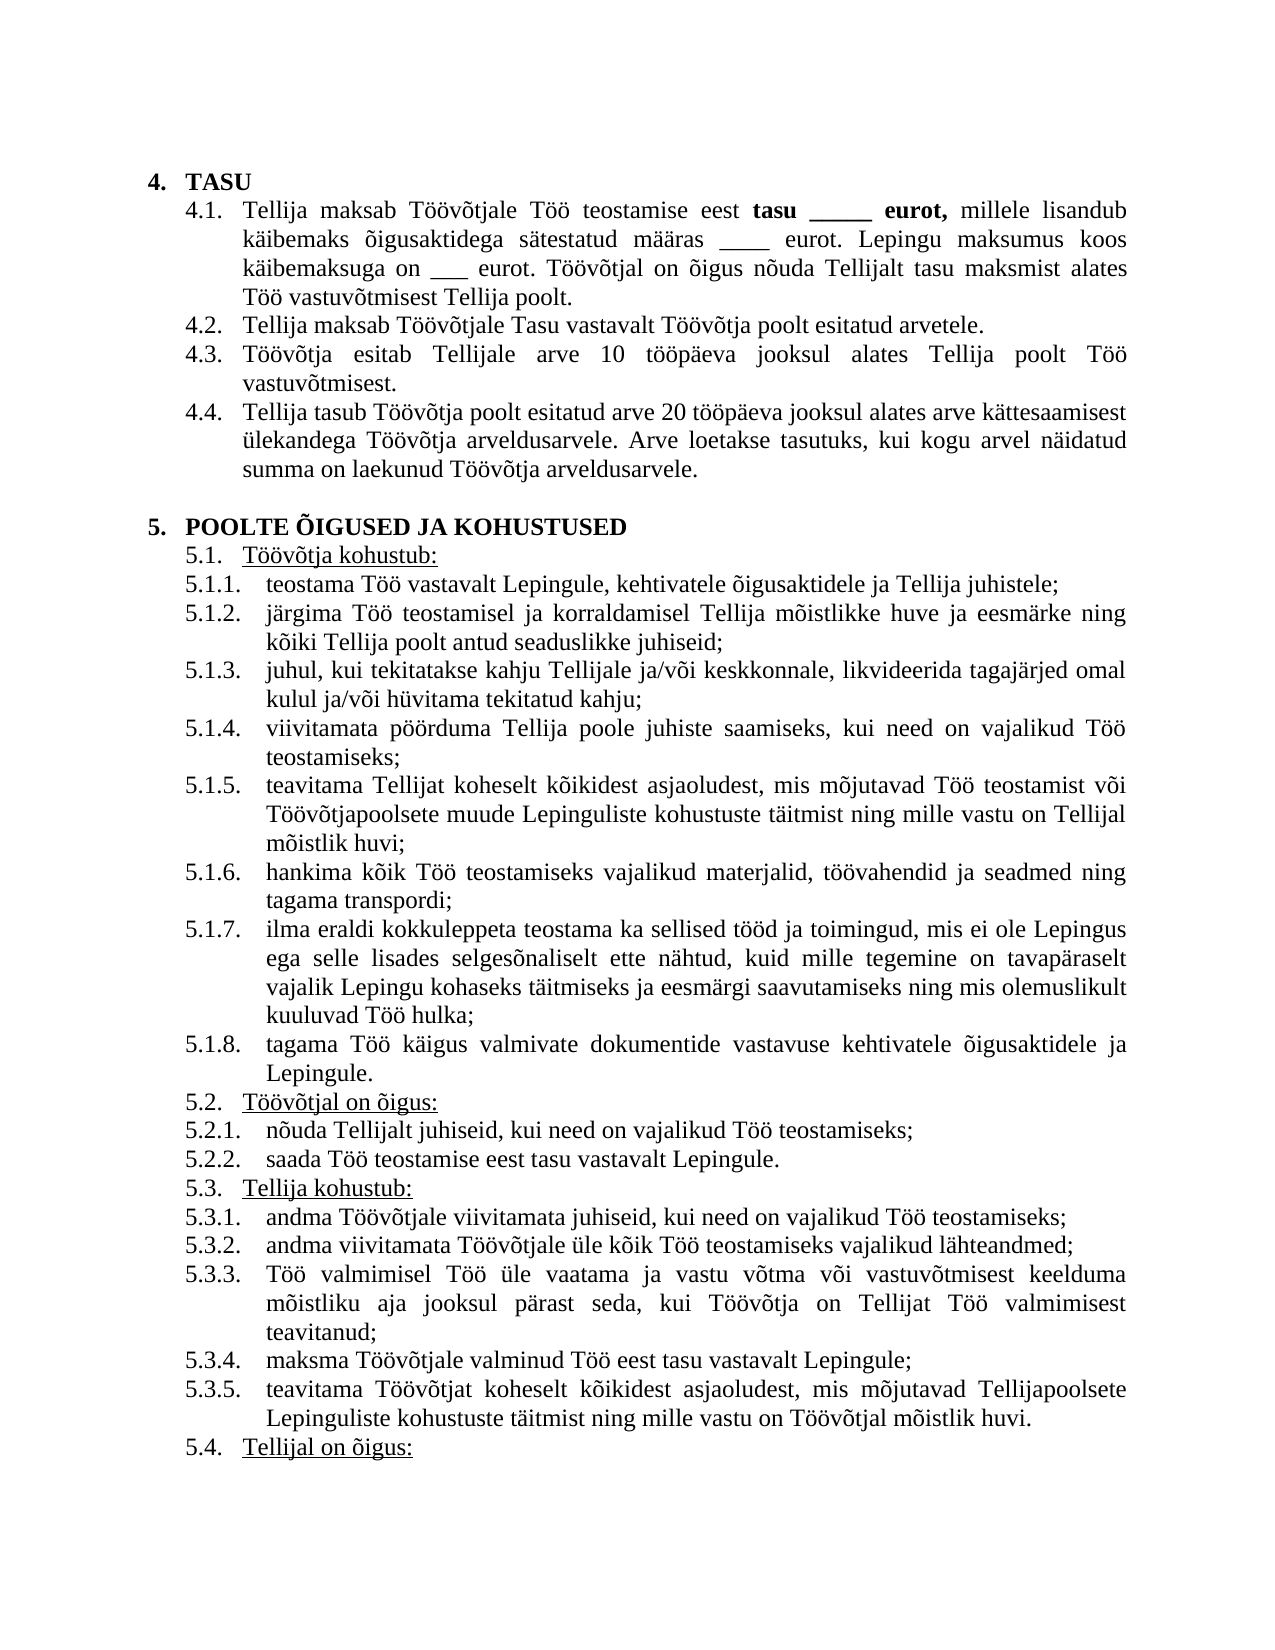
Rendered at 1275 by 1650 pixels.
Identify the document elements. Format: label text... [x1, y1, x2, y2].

list teavitama Töövõtjat koheselt kõikidest asjaoludest, mis mõjutavad Tellijapoolsete Lepinguliste kohustuste täitmist ning mille vastu on Töövõtjal mõistlik huvi. [185, 1374, 1127, 1432]
list Töövõtjal on õigus: [185, 1087, 1127, 1116]
list POOLTE ÕIGUSED JA KOHUSTUSED [148, 512, 1127, 541]
list Töövõtja kohustub: [185, 541, 1127, 569]
list ilma eraldi kokkuleppeta teostama ka sellised tööd ja toimingud, mis ei ole Lepingus ega selle lisades selgesõnaliselt ette nähtud, kuid mille tegemine on tavapäraselt vajalik Lepingu kohaseks täitmiseks ja eesmärgi saavutamiseks ning mis olemuslikult kuuluvad Töö hulka; [185, 914, 1127, 1029]
list Tellija tasub Töövõtja poolt esitatud arve 20 tööpäeva jooksul alates arve kättesaamisest ülekandega Töövõtja arveldusarvele. Arve loetakse tasutuks, kui kogu arvel näidatud summa on laekunud Töövõtja arveldusarvele. [185, 397, 1127, 483]
list Töövõtja esitab Tellijale arve 10 tööpäeva jooksul alates Tellija poolt Töö vastuvõtmisest. [185, 339, 1127, 397]
list juhul, kui tekitatakse kahju Tellijale ja/või keskkonnale, likvideerida tagajärjed omal kulul ja/või hüvitama tekitatud kahju; [185, 656, 1127, 713]
list Töö valmimisel Töö üle vaatama ja vastu võtma või vastuvõtmisest keelduma mõistliku aja jooksul pärast seda, kui Töövõtja on Tellijat Töö valmimisest teavitanud; [185, 1259, 1127, 1346]
list järgima Töö teostamisel ja korraldamisel Tellija mõistlikke huve ja eesmärke ning kõiki Tellija poolt antud seaduslikke juhiseid; [185, 598, 1127, 656]
list Tellija maksab Töövõtjale Tasu vastavalt Töövõtja poolt esitatud arvetele. [185, 311, 1127, 339]
list teostama Töö vastavalt Lepingule, kehtivatele õigusaktidele ja Tellija juhistele; [185, 569, 1127, 598]
list Tellija kohustub: [185, 1173, 1127, 1202]
list teavitama Tellijat koheselt kõikidest asjaoludest, mis mõjutavad Töö teostamist või Töövõtjapoolsete muude Lepinguliste kohustuste täitmist ning mille vastu on Tellijal mõistlik huvi; [185, 771, 1127, 857]
list Tellijal on õigus: [185, 1432, 1127, 1461]
list Tellija maksab Töövõtjale Töö teostamise eest tasu _____ eurot, millele lisandub käibemaks õigusaktidega sätestatud määras ____ eurot. Lepingu maksumus koos käibemaksuga on ___ eurot. Töövõtjal on õigus nõuda Tellijalt tasu maksmist alates Töö vastuvõtmisest Tellija poolt. [185, 196, 1127, 311]
list nõuda Tellijalt juhiseid, kui need on vajalikud Töö teostamiseks; [185, 1116, 1127, 1144]
list tagama Töö käigus valmivate dokumentide vastavuse kehtivatele õigusaktidele ja Lepingule. [185, 1029, 1127, 1087]
list viivitamata pöörduma Tellija poole juhiste saamiseks, kui need on vajalikud Töö teostamiseks; [185, 713, 1127, 771]
list TASU [148, 167, 1127, 196]
list maksma Töövõtjale valminud Töö eest tasu vastavalt Lepingule; [185, 1346, 1127, 1374]
list andma Töövõtjale viivitamata juhiseid, kui need on vajalikud Töö teostamiseks; [185, 1202, 1127, 1231]
list saada Töö teostamise eest tasu vastavalt Lepingule. [185, 1144, 1127, 1173]
list andma viivitamata Töövõtjale üle kõik Töö teostamiseks vajalikud lähteandmed; [185, 1231, 1127, 1259]
list hankima kõik Töö teostamiseks vajalikud materjalid, töövahendid ja seadmed ning tagama transpordi; [185, 857, 1127, 914]
